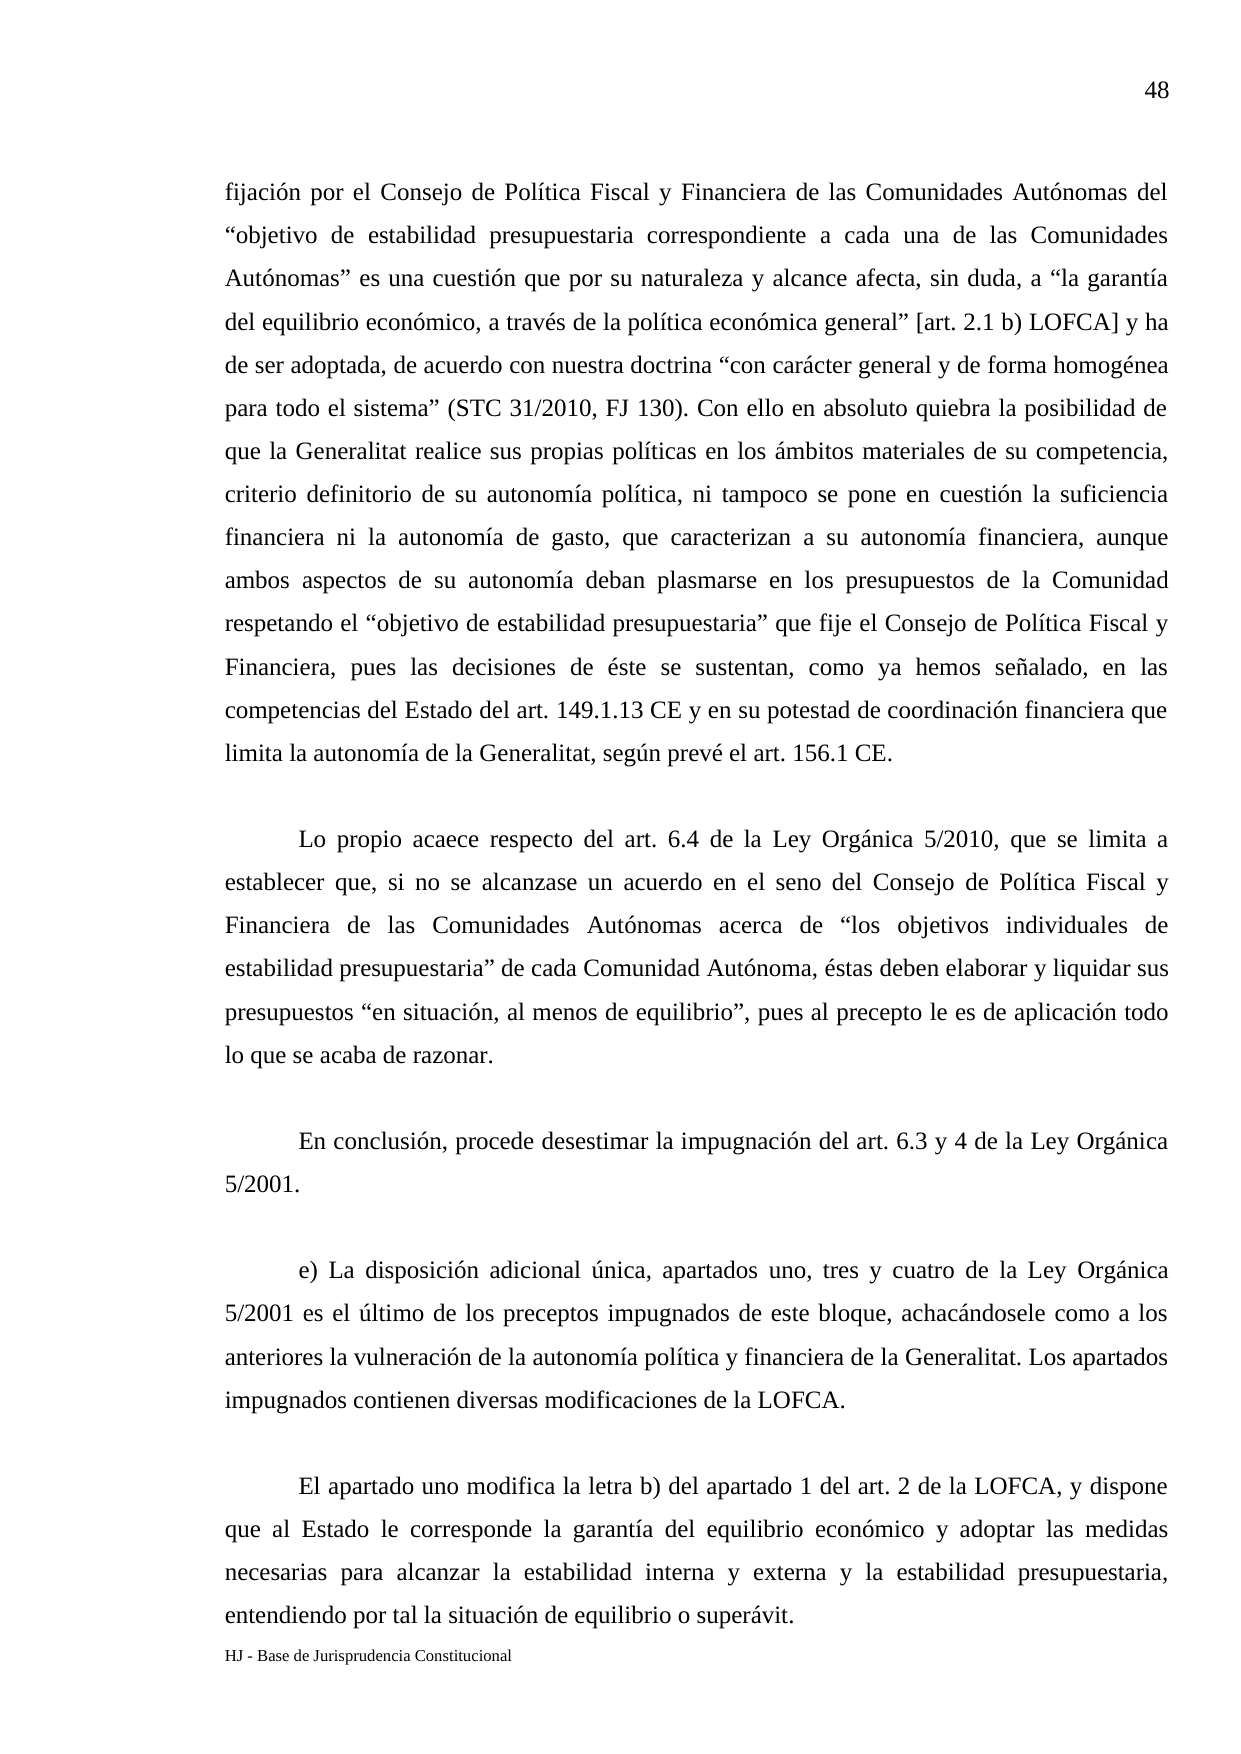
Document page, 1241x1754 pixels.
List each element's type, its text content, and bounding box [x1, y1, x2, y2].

text El apartado uno modifica la letra b) del apartado 1 del art. 2 de la LOFCA, y dispone que al Estado le corresponde la garantía del equilibrio económico y adoptar las medidas necesarias para alcanzar la estabilidad interna y externa y la estabilidad presupuestaria, entendiendo por tal la situación de equilibrio o superávit. [224, 1471, 1169, 1629]
text En conclusión, procede desestimar la impugnación del art. 6.3 y 4 de la Ley Orgánica 5/2001. [224, 1126, 1169, 1198]
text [224, 177, 1169, 767]
text e) La disposición adicional única, apartados uno, tres y cuatro de la Ley Orgánica 5/2001 es el último de los preceptos impugnados de este bloque, achacándosele como a los anteriores la vulneración de la autonomía política y financiera de la Generalitat. Los apartados impugnados contienen diversas modificaciones de la LOFCA. [224, 1255, 1169, 1413]
text Lo propio acaece respecto del art. 6.4 de la Ley Orgánica 5/2010, que se limita a establecer que, si no se alcanzase un acuerdo en el seno del Consejo de Política Fiscal y Financiera de las Comunidades Autónomas acerca de “los objetivos individuales de estabilidad presupuestaria” de cada Comunidad Autónoma, éstas deben elaborar y liquidar sus presupuestos “en situación, al menos de equilibrio”, pues al precepto le es de aplicación todo lo que se acaba de razonar. [224, 824, 1169, 1068]
